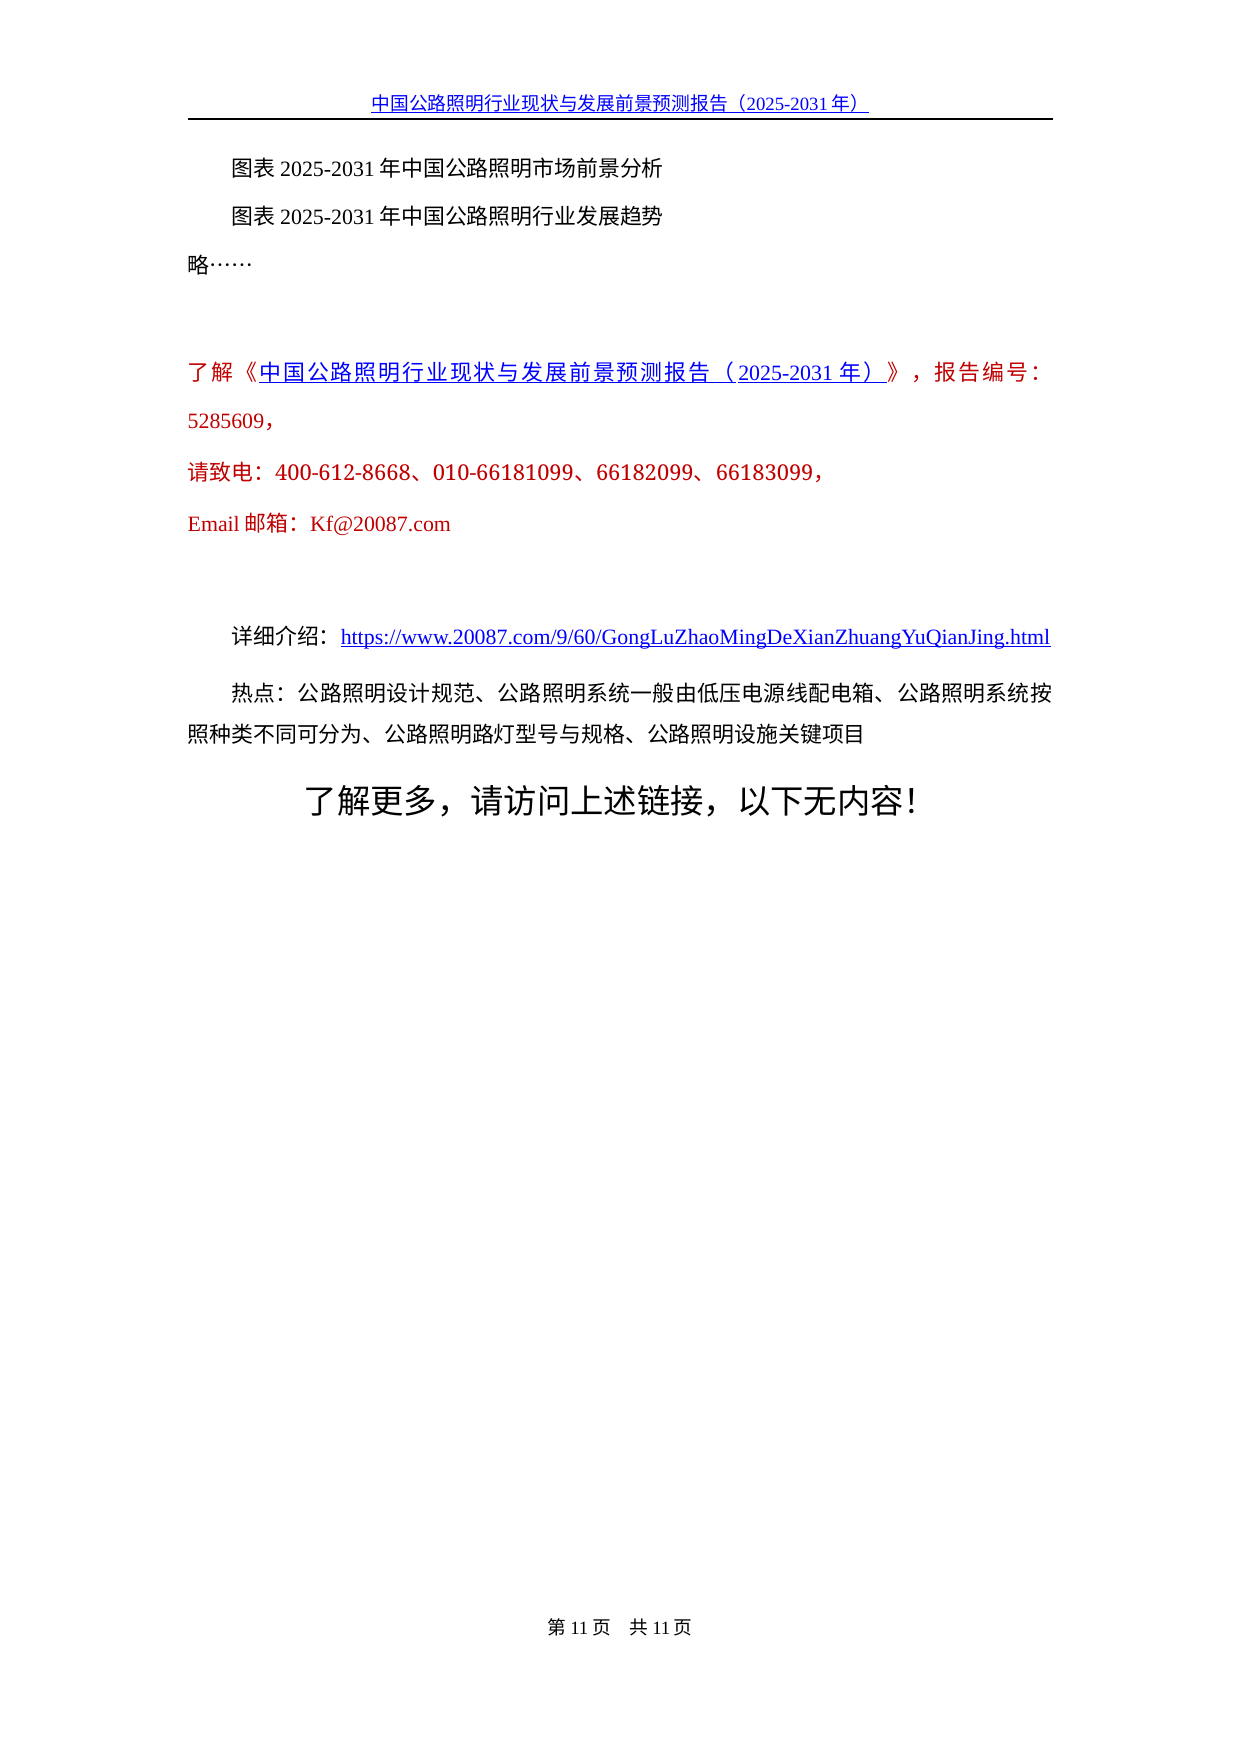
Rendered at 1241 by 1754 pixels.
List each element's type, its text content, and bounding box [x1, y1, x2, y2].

text 详细介绍：https://www.20087.com/9/60/GongLuZhaoMingDeXianZhuangYuQianJing.html [187, 619, 1053, 651]
title 了解更多，请访问上述链接，以下无内容！ [187, 766, 1053, 831]
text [187, 150, 1053, 280]
text 请致电：400-612-8668、010-66181099、66182099、66183099， [187, 454, 1053, 487]
text Email邮箱：Kf@20087.com [187, 506, 1053, 538]
text 了解《中国公路照明行业现状与发展前景预测报告（2025-2031年）》，报告编号：5285609， [187, 354, 1053, 435]
text 热点：公路照明设计规范、公路照明系统一般由低压电源线配电箱、公路照明系统按照种类不同可分为、公路照明路灯型号与规格、公路照明设施关键项目 [187, 676, 1053, 749]
